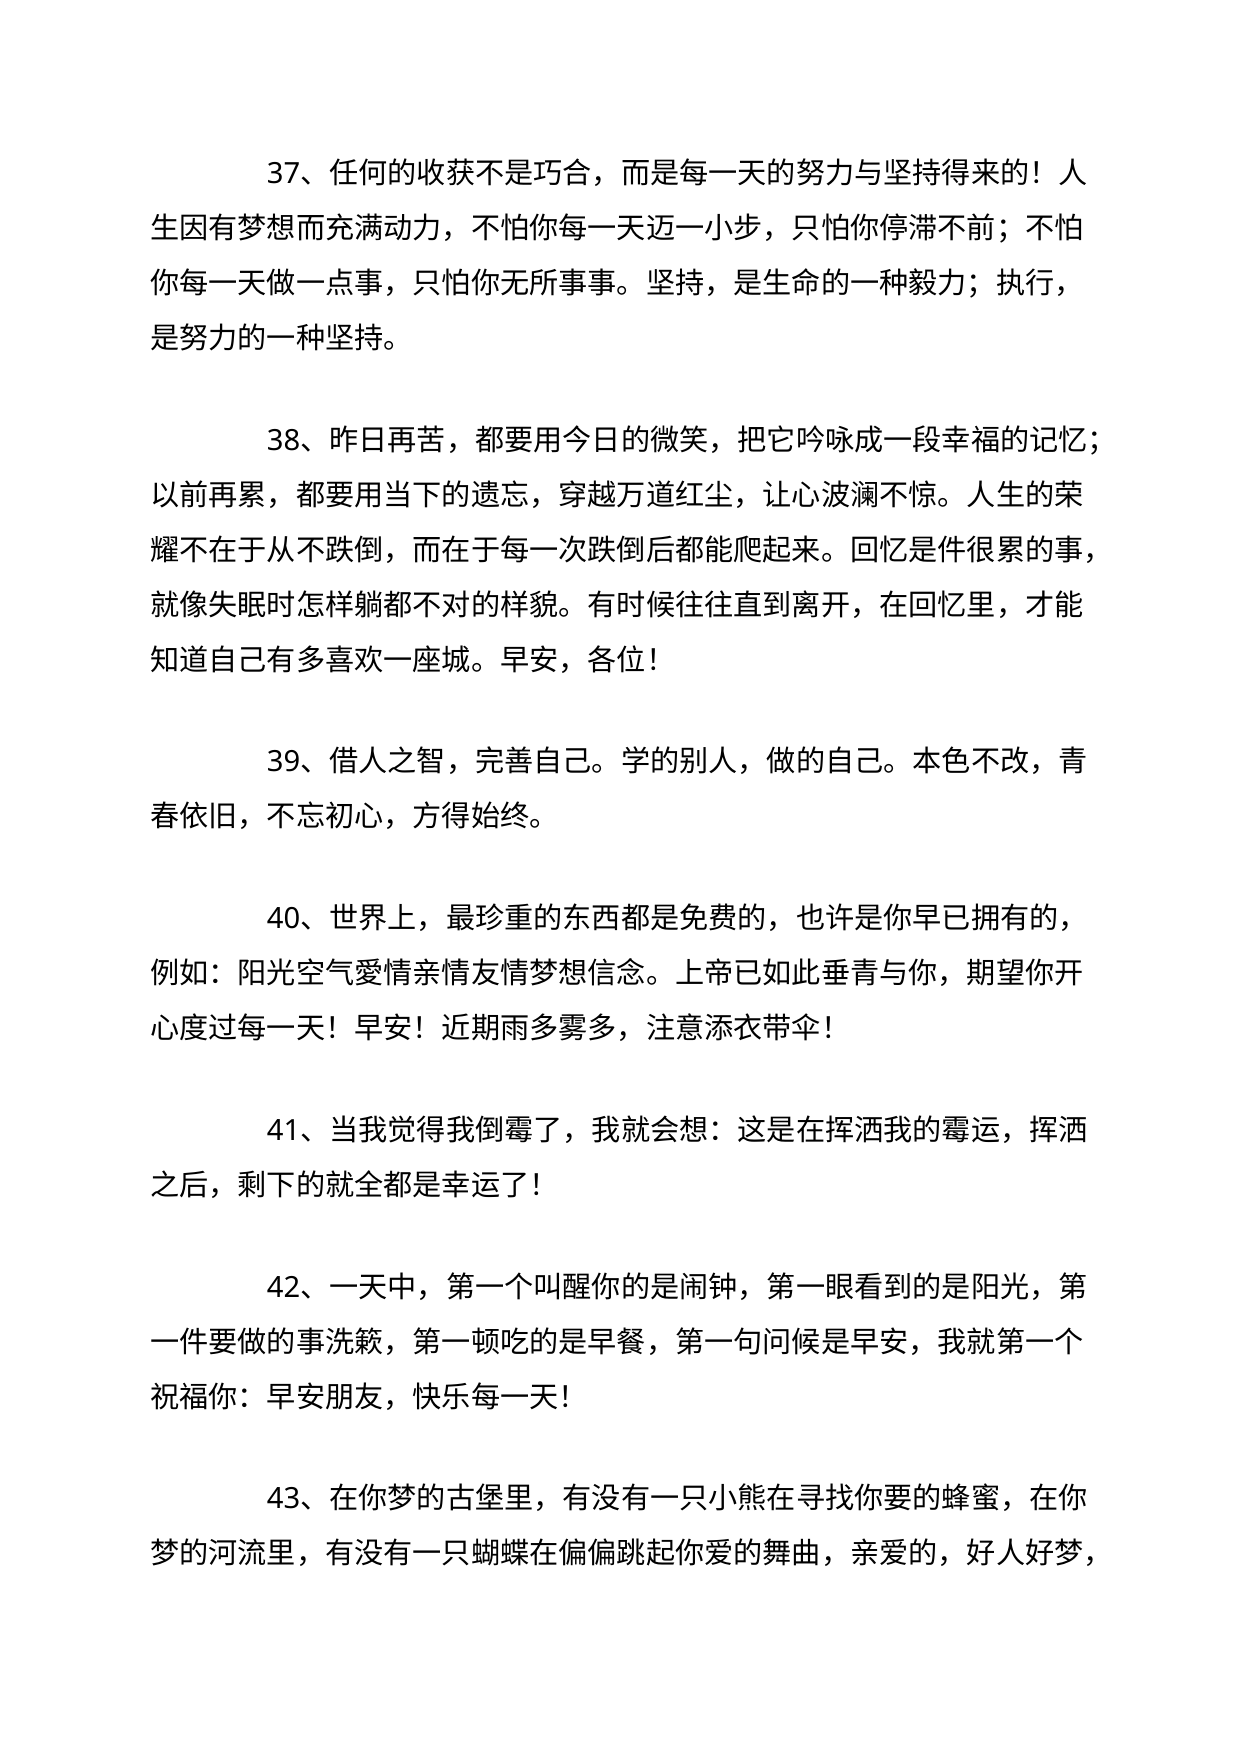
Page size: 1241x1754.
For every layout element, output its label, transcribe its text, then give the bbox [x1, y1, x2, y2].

text 40、世界上，最珍重的东西都是免费的，也许是你早已拥有的，例如：阳光空气愛情亲情友情梦想信念。上帝已如此垂青与你，期望你开心度过每一天！早安！近期雨多雾多，注意添衣带伞！ [150, 895, 1090, 1047]
text 37、任何的收获不是巧合，而是每一天的努力与坚持得来的！人生因有梦想而充满动力，不怕你每一天迈一小步，只怕你停滞不前；不怕你每一天做一点事，只怕你无所事事。坚持，是生命的一种毅力；执行，是努力的一种坚持。 [150, 150, 1090, 357]
text 39、借人之智，完善自己。学的别人，做的自己。本色不改，青春依旧，不忘初心，方得始终。 [150, 738, 1090, 835]
text 38、昨日再苦，都要用今日的微笑，把它吟咏成一段幸福的记忆；以前再累，都要用当下的遗忘，穿越万道红尘，让心波澜不惊。人生的荣耀不在于从不跌倒，而在于每一次跌倒后都能爬起来。回忆是件很累的事，就像失眠时怎样躺都不对的样貌。有时候往往直到离开，在回忆里，才能知道自己有多喜欢一座城。早安，各位！ [150, 417, 1090, 678]
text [150, 1475, 1090, 1572]
text 42、一天中，第一个叫醒你的是闹钟，第一眼看到的是阳光，第一件要做的事洗簌，第一顿吃的是早餐，第一句问候是早安，我就第一个祝福你：早安朋友，快乐每一天！ [150, 1263, 1090, 1415]
text 41、当我觉得我倒霉了，我就会想：这是在挥洒我的霉运，挥洒之后，剩下的就全都是幸运了！ [150, 1106, 1090, 1204]
